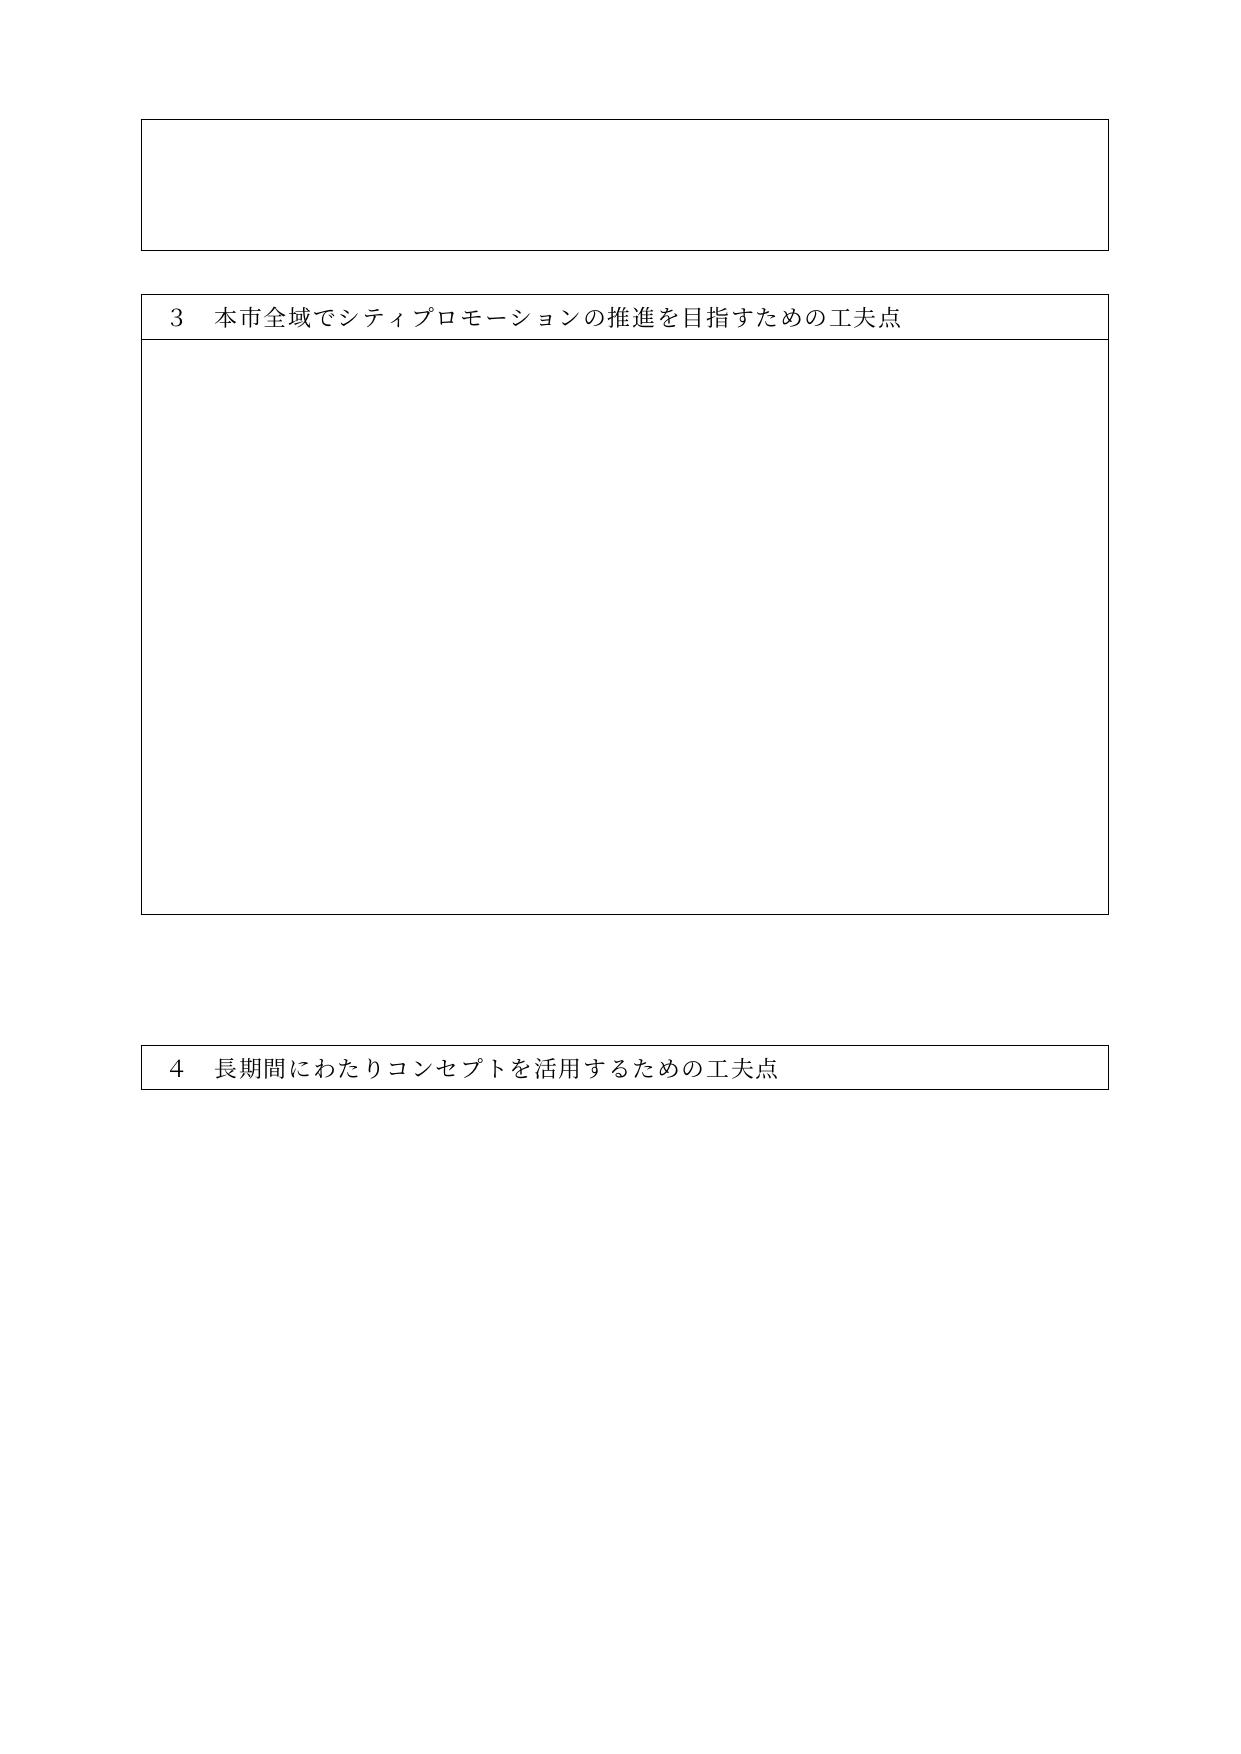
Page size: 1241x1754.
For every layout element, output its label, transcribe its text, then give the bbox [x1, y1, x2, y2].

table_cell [142, 120, 1108, 250]
table_header ３ 本市全域でシティプロモーションの推進を目指すための工夫点 [142, 295, 1108, 338]
table_header ４ 長期間にわたりコンセプトを活用するための工夫点 [142, 1046, 1108, 1089]
table_cell [142, 340, 1108, 914]
